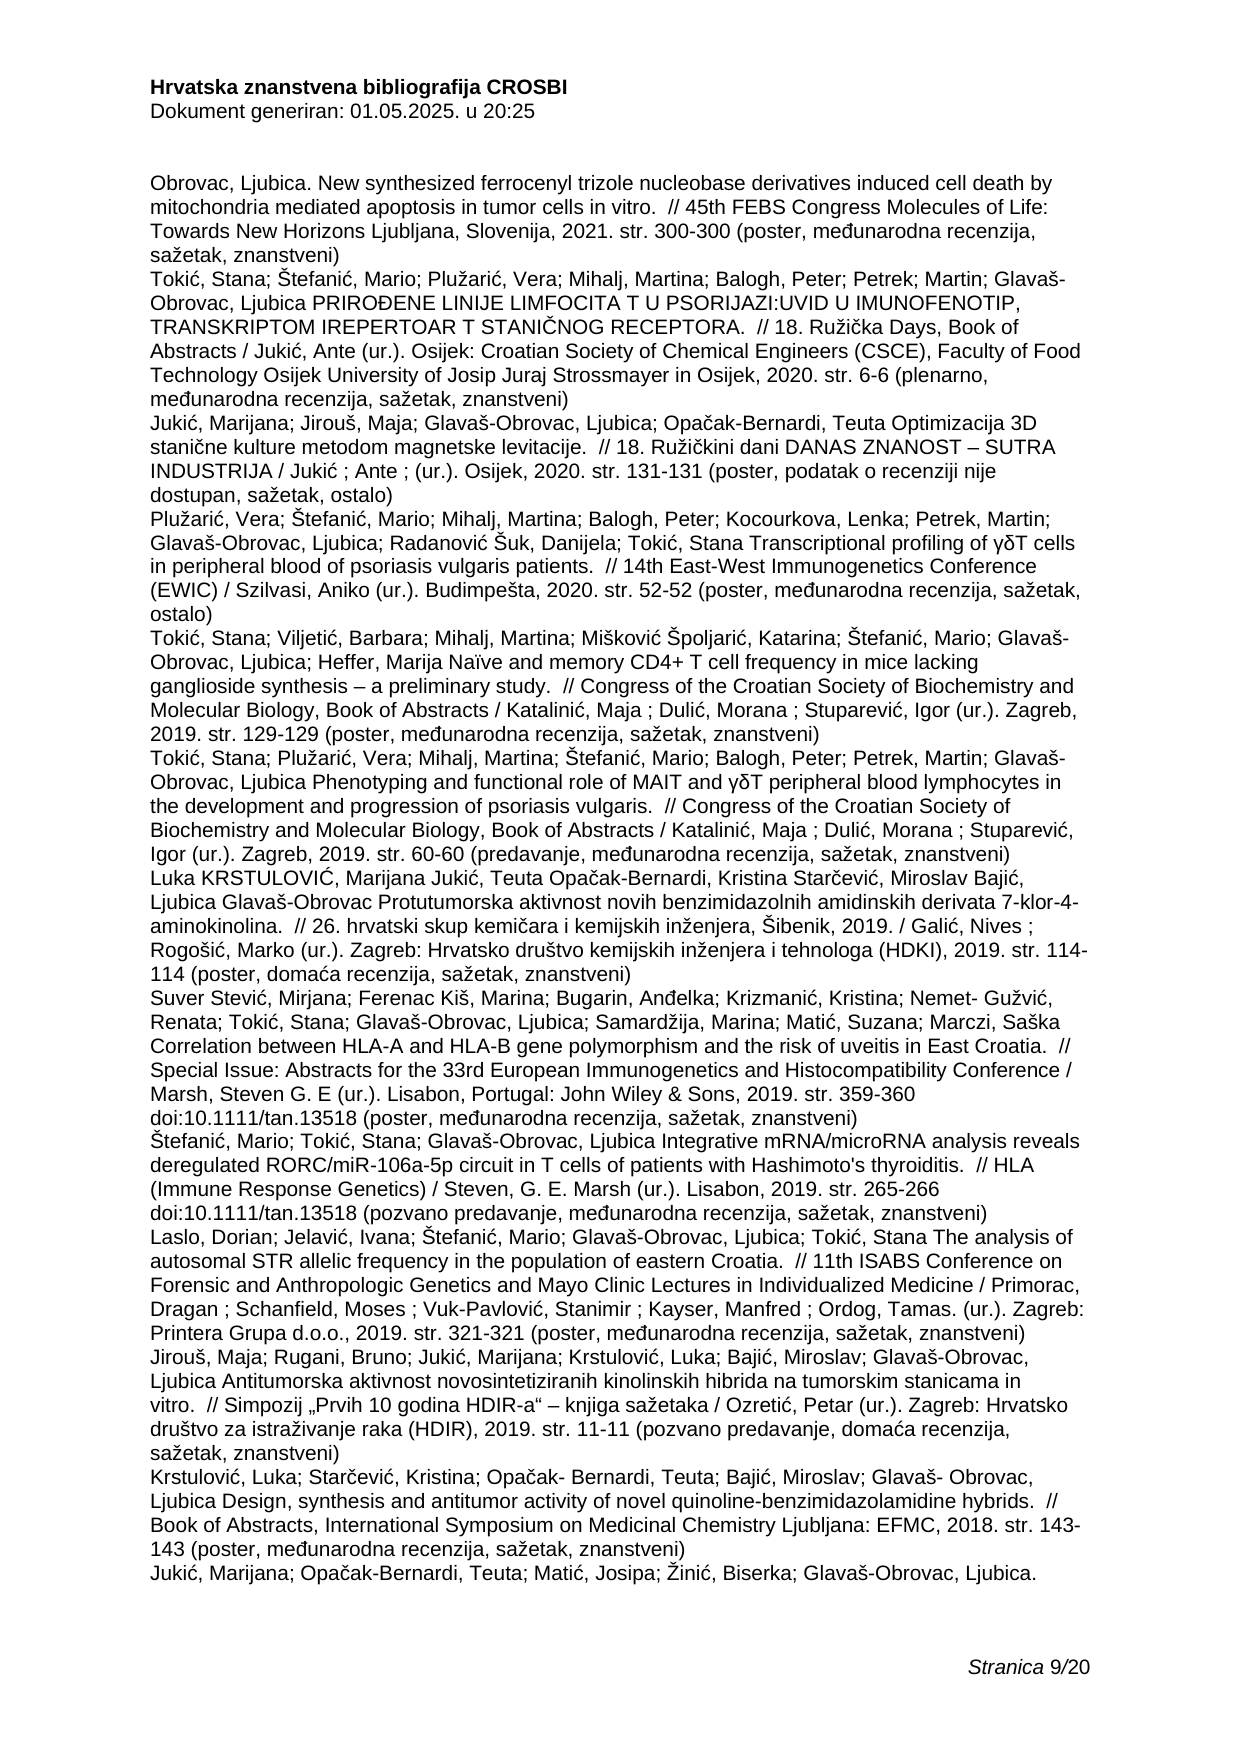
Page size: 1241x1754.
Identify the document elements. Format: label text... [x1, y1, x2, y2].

text Jirouš, Maja; Rugani, Bruno; Jukić, Marijana; Krstulović, Luka; Bajić, Miroslav; Glavaš-Obrovac, Ljubica [150, 1345, 1090, 1465]
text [150, 1561, 1090, 1584]
text Štefanić, Mario; Tokić, Stana; Glavaš-Obrovac, Ljubica [150, 1129, 1090, 1225]
text Jukić, Marijana; Jirouš, Maja; Glavaš-Obrovac, Ljubica; Opačak-Bernardi, Teuta [150, 411, 1090, 506]
text Luka KRSTULOVIĆ, Marijana Jukić, Teuta Opačak‐Bernardi, Kristina Starčević, Miroslav Bajić, Ljubica Glavaš‐Obrovac [150, 866, 1090, 986]
text Krstulović, Luka; Starčević, Kristina; Opačak- Bernardi, Teuta; Bajić, Miroslav; Glavaš- Obrovac, Ljubica [150, 1465, 1090, 1561]
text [150, 171, 1090, 267]
text Laslo, Dorian; Jelavić, Ivana; Štefanić, Mario; Glavaš-Obrovac, Ljubica; Tokić, Stana [150, 1225, 1090, 1345]
text Tokić, Stana; Štefanić, Mario; Plužarić, Vera; Mihalj, Martina; Balogh, Peter; Petrek; Martin; Glavaš-Obrovac, Ljubica [150, 267, 1090, 411]
text Suver Stević, Mirjana; Ferenac Kiš, Marina; Bugarin, Anđelka; Krizmanić, Kristina; Nemet- Gužvić, Renata; Tokić, Stana; Glavaš-Obrovac, Ljubica; Samardžija, Marina; Matić, Suzana; Marczi, Saška [150, 986, 1090, 1129]
text Plužarić, Vera; Štefanić, Mario; Mihalj, Martina; Balogh, Peter; Kocourkova, Lenka; Petrek, Martin; Glavaš-Obrovac, Ljubica; Radanović Šuk, Danijela; Tokić, Stana [150, 506, 1090, 626]
text Tokić, Stana; Plužarić, Vera; Mihalj, Martina; Štefanić, Mario; Balogh, Peter; Petrek, Martin; Glavaš-Obrovac, Ljubica [150, 746, 1090, 866]
text Tokić, Stana; Viljetić, Barbara; Mihalj, Martina; Mišković Špoljarić, Katarina; Štefanić, Mario; Glavaš-Obrovac, Ljubica; Heffer, Marija [150, 626, 1090, 746]
